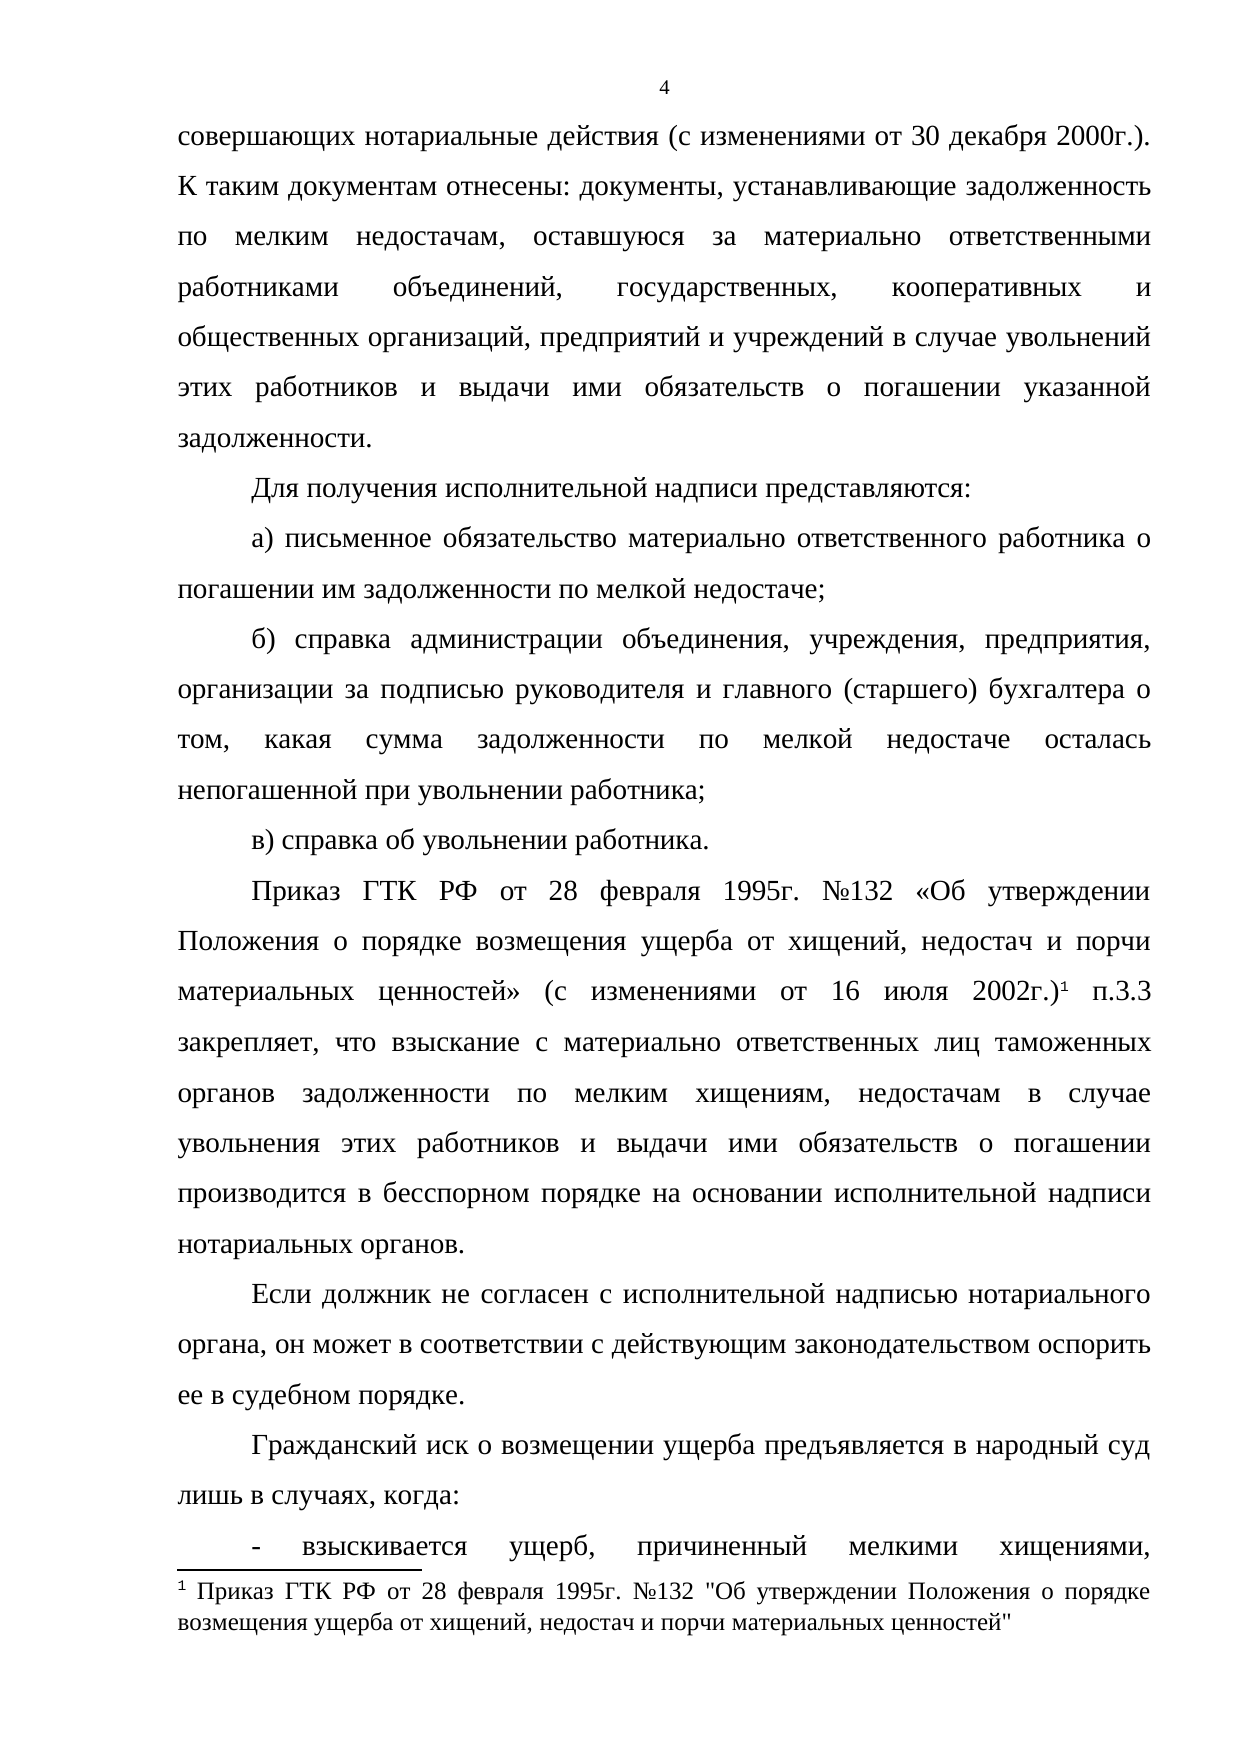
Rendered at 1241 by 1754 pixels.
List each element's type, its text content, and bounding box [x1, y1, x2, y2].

text Приказ ГТК РФ от 28 февраля 1995г. №132 «Об утверждении Положения о порядке возмещения ущерба от хищений, недостач и порчи материальных ценностей» (с изменениями от 16 июля 2002г.) п.3.3 закрепляет, что взыскание с материально ответственных лиц таможенных органов задолженности по мелким хищениям, недостачам в случае увольнения этих работников и выдачи ими обязательств о погашении производится в бесспорном порядке на основании исполнительной надписи нотариальных органов. [177, 873, 1152, 1259]
text б) справка администрации объединения, учреждения, предприятия, организации за подписью руководителя и главного (старшего) бухгалтера о том, какая сумма задолженности по мелкой недостаче осталась непогашенной при увольнении работника; [177, 621, 1152, 806]
text Для получения исполнительной надписи представляются: [177, 470, 1152, 504]
text в) справка об увольнении работника. [177, 822, 1152, 856]
text а) письменное обязательство материально ответственного работника о погашении им задолженности по мелкой недостаче; [177, 521, 1152, 604]
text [177, 1528, 1152, 1561]
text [177, 118, 1152, 453]
text Если должник не согласен с исполнительной надписью нотариального органа, он может в соответствии с действующим законодательством оспорить ее в судебном порядке. [177, 1276, 1152, 1411]
text Гражданский иск о возмещении ущерба предъявляется в народный суд лишь в случаях, когда: [177, 1427, 1152, 1511]
